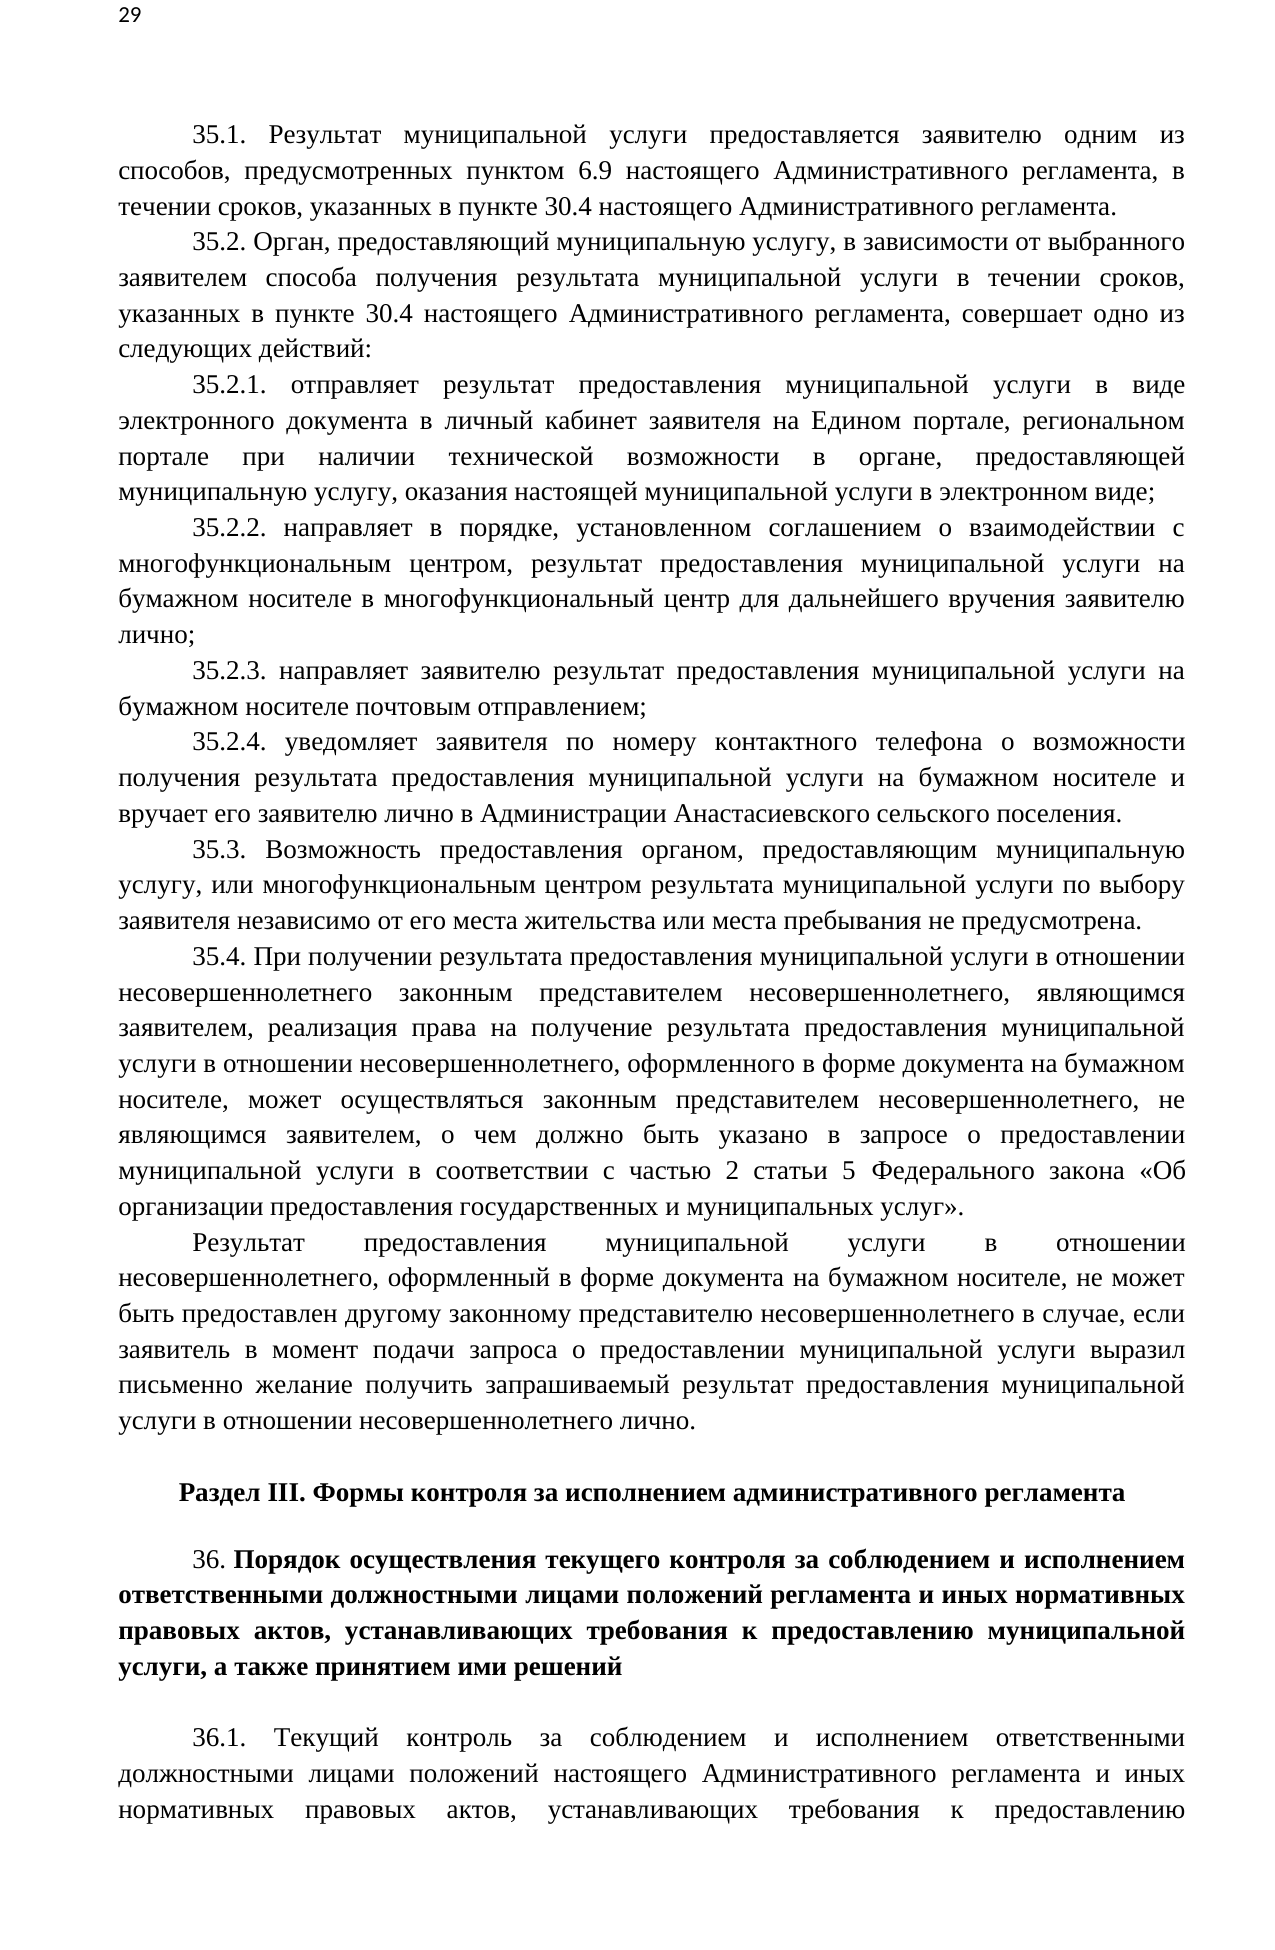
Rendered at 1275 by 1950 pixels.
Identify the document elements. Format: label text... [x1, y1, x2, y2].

text 35.4. При получении результата предоставления муниципальной услуги в отношении несовершеннолетнего законным представителем несовершеннолетнего, являющимся заявителем, реализация права на получение результата предоставления муниципальной услуги в отношении несовершеннолетнего, оформленного в форме документа на бумажном носителе, может осуществляться законным представителем несовершеннолетнего, не являющимся заявителем, о чем должно быть указано в запросе о предоставлении муниципальной услуги в соответствии с частью 2 статьи 5 Федерального закона «Об организации предоставления государственных и муниципальных услуг». [118, 940, 1186, 1221]
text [118, 1721, 1186, 1824]
text Результат предоставления муниципальной услуги в отношении несовершеннолетнего, оформленный в форме документа на бумажном носителе, не может быть предоставлен другому законному представителю несовершеннолетнего в случае, если заявитель в момент подачи запроса о предоставлении муниципальной услуги выразил письменно желание получить запрашиваемый результат предоставления муниципальной услуги в отношении несовершеннолетнего лично. [118, 1226, 1186, 1436]
text 35.2.1. отправляет результат предоставления муниципальной услуги в виде электронного документа в личный кабинет заявителя на Едином портале, региональном портале при наличии технической возможности в органе, предоставляющей муниципальную услугу, оказания настоящей муниципальной услуги в электронном виде; [118, 368, 1186, 507]
text 35.2.2. направляет в порядке, установленном соглашением о взаимодействии с многофункциональным центром, результат предоставления муниципальной услуги на бумажном носителе в многофункциональный центр для дальнейшего вручения заявителю лично; [118, 511, 1186, 649]
text 35.3. Возможность предоставления органом, предоставляющим муниципальную услугу, или многофункциональным центром результата муниципальной услуги по выбору заявителя независимо от его места жительства или места пребывания не предусмотрена. [118, 833, 1186, 935]
text 36. Порядок осуществления текущего контроля за соблюдением и исполнением ответственными должностными лицами положений регламента и иных нормативных правовых актов, устанавливающих требования к предоставлению муниципальной услуги, а также принятием ими решений [118, 1543, 1186, 1681]
text 35.2. Орган, предоставляющий муниципальную услугу, в зависимости от выбранного заявителем способа получения результата муниципальной услуги в течении сроков, указанных в пункте 30.4 настоящего Административного регламента, совершает одно из следующих действий: [118, 225, 1186, 364]
text 35.2.3. направляет заявителю результат предоставления муниципальной услуги на бумажном носителе почтовым отправлением; [118, 654, 1186, 721]
text 35.2.4. уведомляет заявителя по номеру контактного телефона о возможности получения результата предоставления муниципальной услуги на бумажном носителе и вручает его заявителю лично в Администрации Анастасиевского сельского поселения. [118, 726, 1186, 828]
text Раздел III. Формы контроля за исполнением административного регламента [118, 1476, 1186, 1507]
text 35.1. Результат муниципальной услуги предоставляется заявителю одним из способов, предусмотренных пунктом 6.9 настоящего Административного регламента, в течении сроков, указанных в пункте 30.4 настоящего Административного регламента. [118, 118, 1186, 221]
